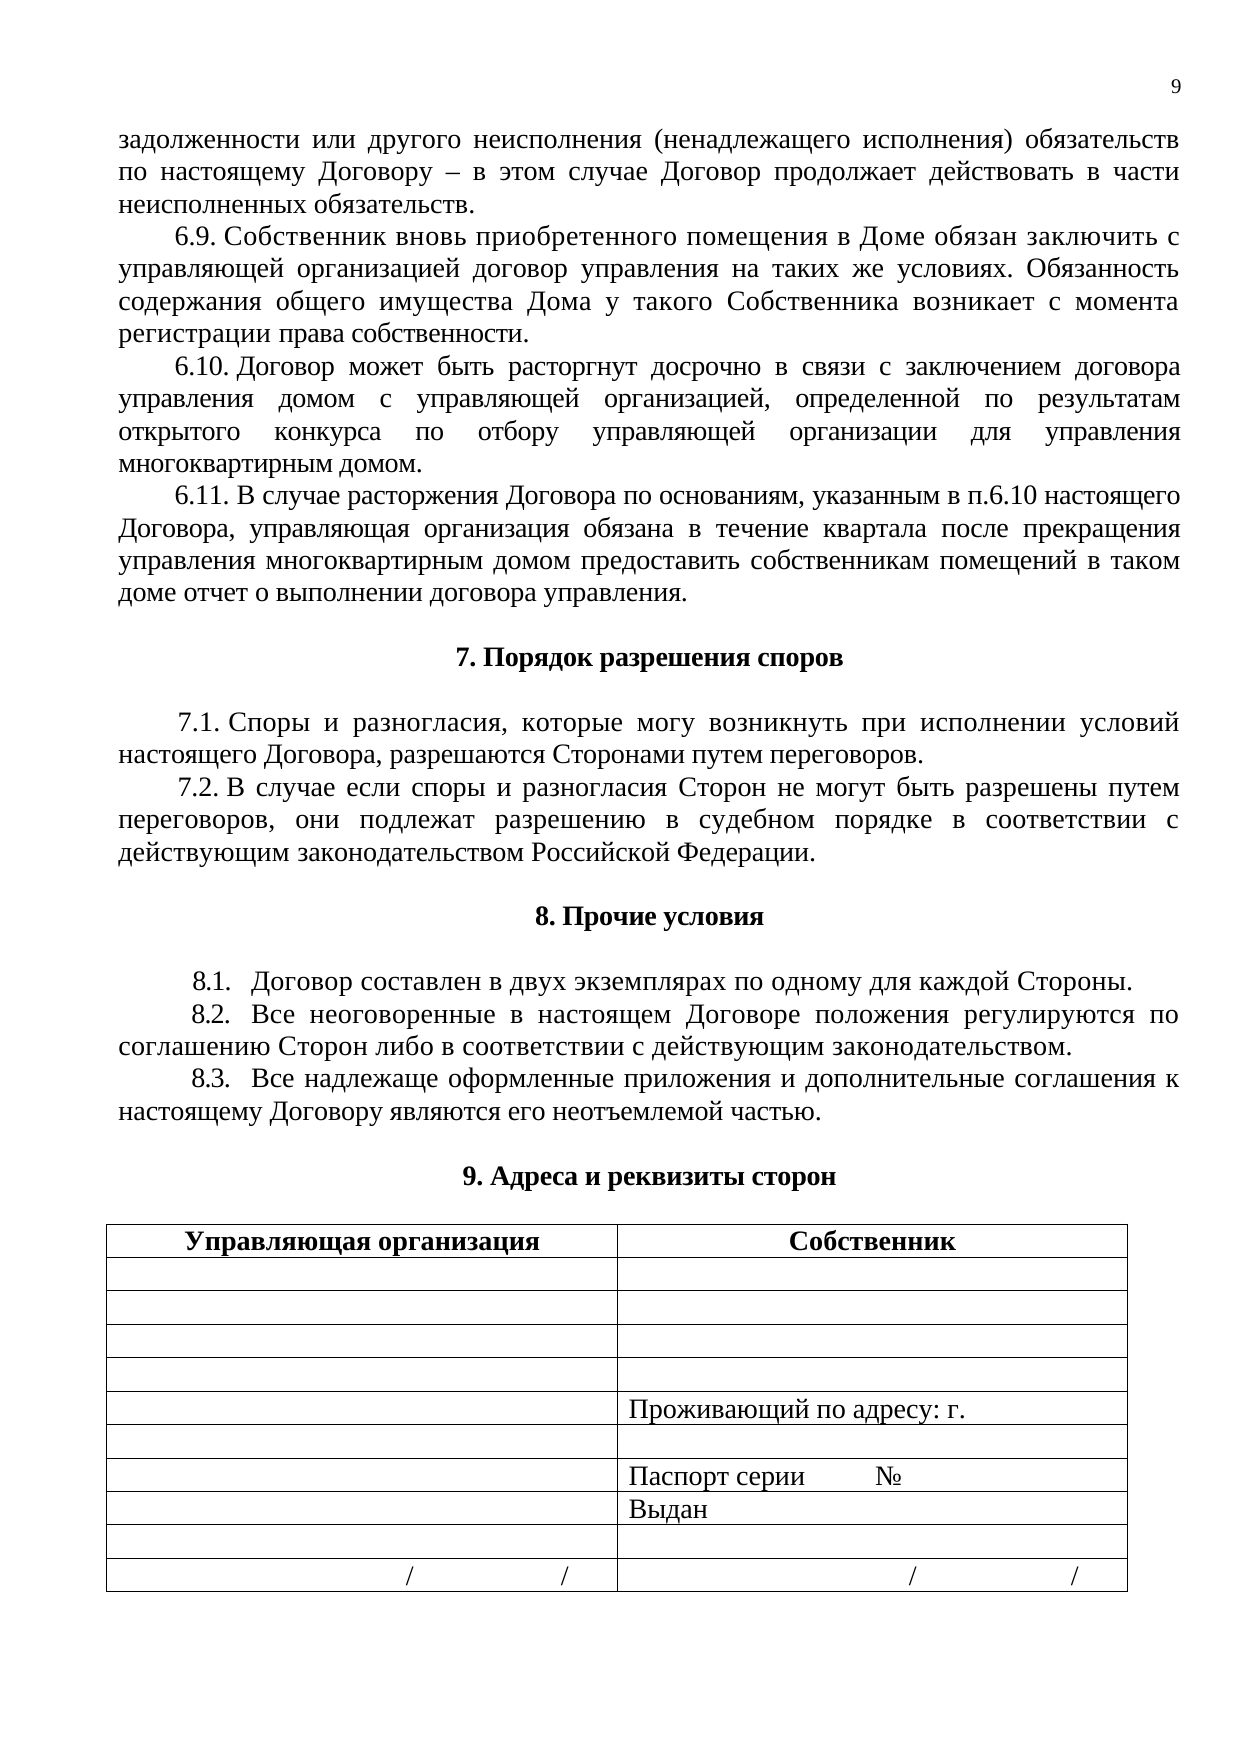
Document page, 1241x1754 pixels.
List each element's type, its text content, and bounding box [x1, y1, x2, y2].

table_header Собственник [618, 1225, 1127, 1257]
table_cell [107, 1392, 617, 1424]
text 7. Порядок разрешения споров [118, 640, 1181, 673]
table_cell [107, 1258, 617, 1290]
list Договор составлен в двух экземплярах по одному для каждой Стороны. [118, 964, 1181, 997]
table_cell / / [107, 1559, 617, 1591]
table_cell [107, 1459, 617, 1491]
text 8. Прочие условия [118, 899, 1181, 932]
table_cell [618, 1525, 1127, 1558]
table_cell Выдан [618, 1492, 1127, 1524]
text 6.10. Договор может быть расторгнут досрочно в связи с заключением договора управления домом с управляющей организацией, определенной по результатам открытого конкурса по отбору управляющей организации для управления многоквартирным домом. [118, 349, 1181, 478]
table_header Управляющая организация [107, 1225, 617, 1257]
text 6.9. Собственник вновь приобретенного помещения в Доме обязан заключить с управляющей организацией договор управления на таких же условиях. Обязанность содержания общего имущества Дома у такого Собственника возникает с момента регистрации права собственности. [118, 219, 1181, 349]
list Все надлежаще оформленные приложения и дополнительные соглашения к настоящему Договору являются его неотъемлемой частью. [118, 1061, 1181, 1126]
table_cell [618, 1358, 1127, 1391]
list Все неоговоренные в настоящем Договоре положения регулируются по соглашению Сторон либо в соответствии с действующим законодательством. [118, 997, 1181, 1061]
text 6.11. В случае расторжения Договора по основаниям, указанным в п.6.10 настоящего Договора, управляющая организация обязана в течение квартала после прекращения управления многоквартирным домом предоставить собственникам помещений в таком доме отчет о выполнении договора управления. [118, 478, 1181, 608]
table_cell [107, 1492, 617, 1524]
table_cell Проживающий по адресу: г. [618, 1392, 1127, 1424]
text 9. Адреса и реквизиты сторон [118, 1159, 1181, 1191]
table_cell Паспорт серии № [618, 1459, 1127, 1491]
table_cell [618, 1258, 1127, 1290]
table_cell [107, 1358, 617, 1391]
table_cell [107, 1291, 617, 1324]
text 7.1. Споры и разногласия, которые могу возникнуть при исполнении условий настоящего Договора, разрешаются Сторонами путем переговоров. [118, 705, 1181, 770]
table_cell [107, 1425, 617, 1457]
table_cell / / [618, 1559, 1127, 1591]
table_cell [107, 1325, 617, 1357]
table_cell [618, 1291, 1127, 1324]
table_cell [618, 1325, 1127, 1357]
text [118, 122, 1181, 219]
text 7.2. В случае если споры и разногласия Сторон не могут быть разрешены путем переговоров, они подлежат разрешению в судебном порядке в соответствии с действующим законодательством Российской Федерации. [118, 770, 1181, 867]
table_cell [618, 1425, 1127, 1457]
table_cell [107, 1525, 617, 1558]
